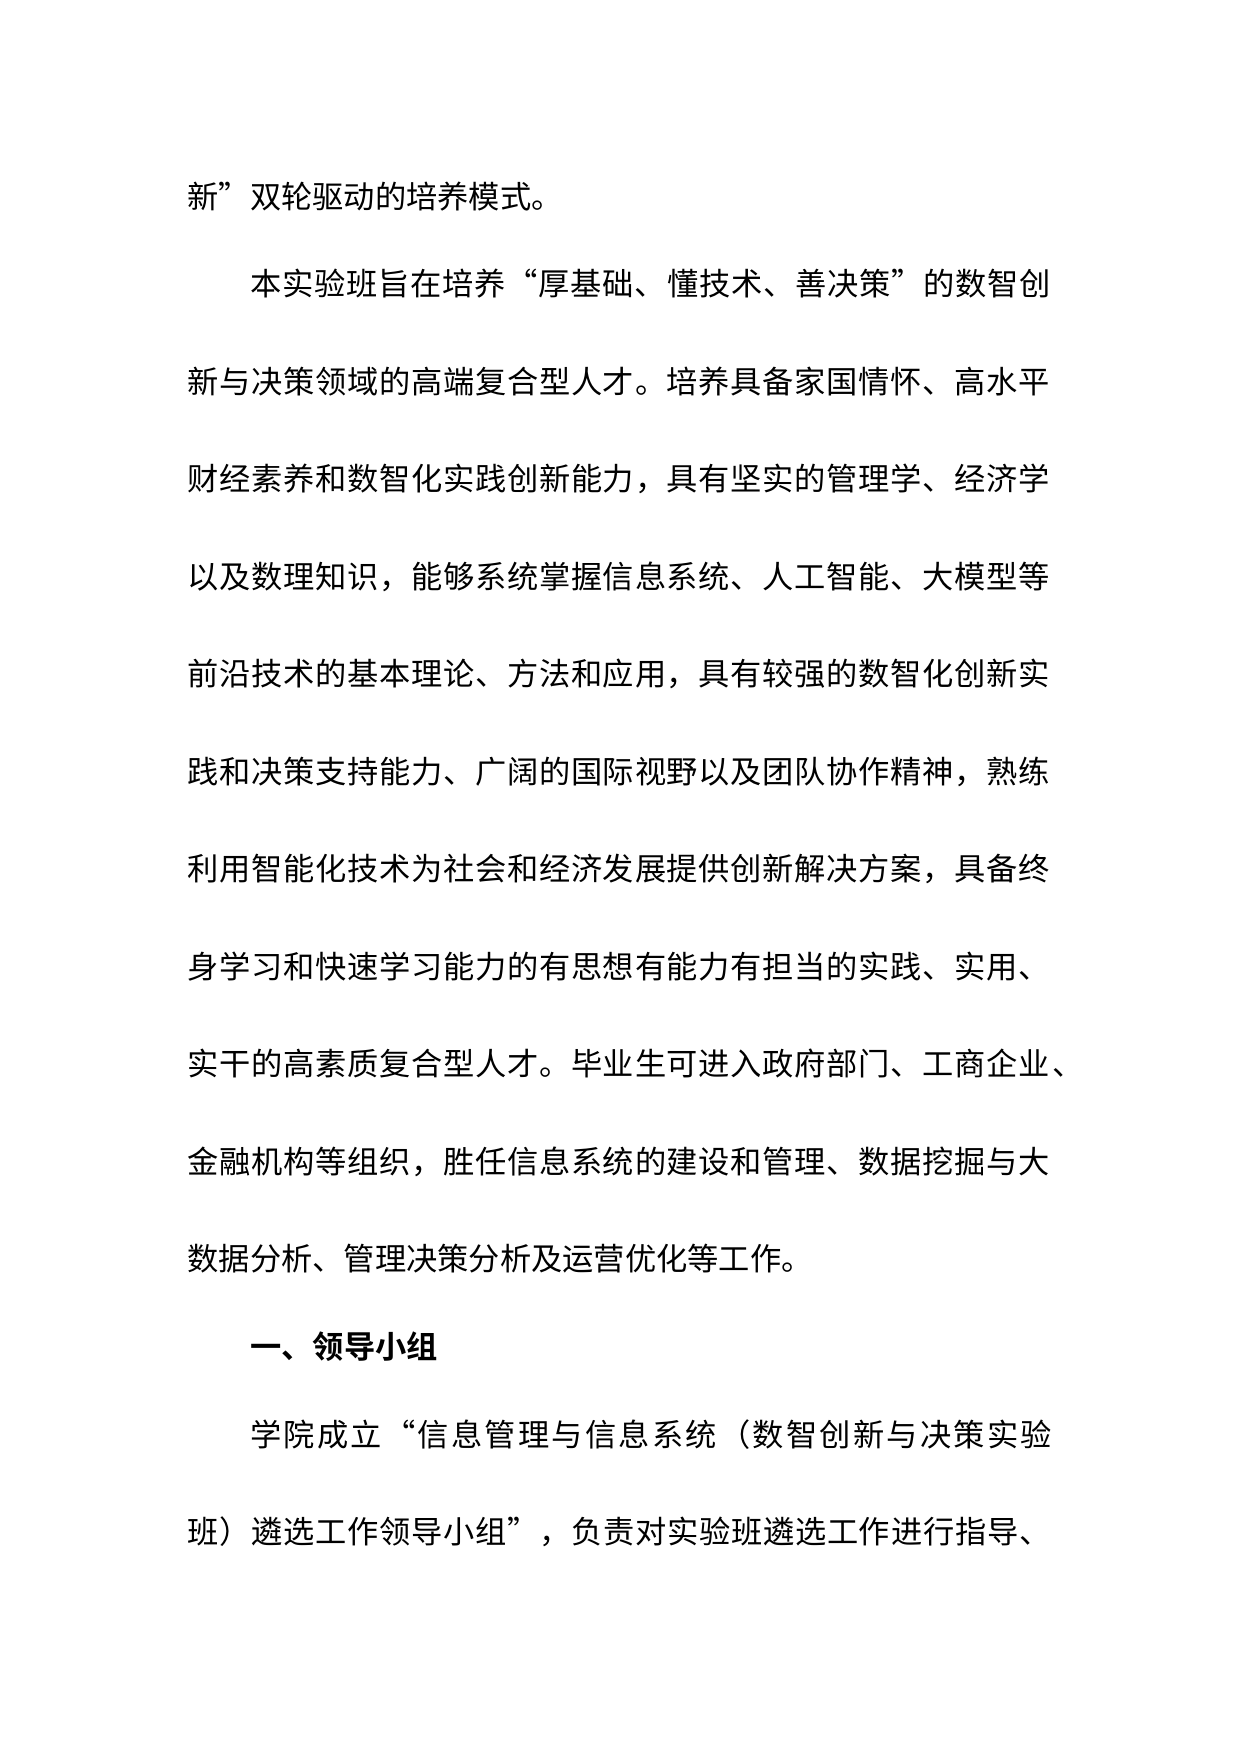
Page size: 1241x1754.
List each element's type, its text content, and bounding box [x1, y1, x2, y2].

text 本实验班旨在培养“厚基础、懂技术、善决策”的数智创新与决策领域的高端复合型人才。培养具备家国情怀、高水平财经素养和数智化实践创新能力，具有坚实的管理学、经济学以及数理知识，能够系统掌握信息系统、人工智能、大模型等前沿技术的基本理论、方法和应用，具有较强的数智化创新实践和决策支持能力、广阔的国际视野以及团队协作精神，熟练利用智能化技术为社会和经济发展提供创新解决方案，具备终身学习和快速学习能力的有思想有能力有担当的实践、实用、实干的高素质复合型人才。毕业生可进入政府部门、工商企业、金融机构等组织，胜任信息系统的建设和管理、数据挖掘与大数据分析、管理决策分析及运营优化等工作。 [187, 249, 1053, 1289]
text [187, 1400, 1053, 1562]
text 一、领导小组 [187, 1312, 1053, 1377]
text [187, 162, 1053, 227]
